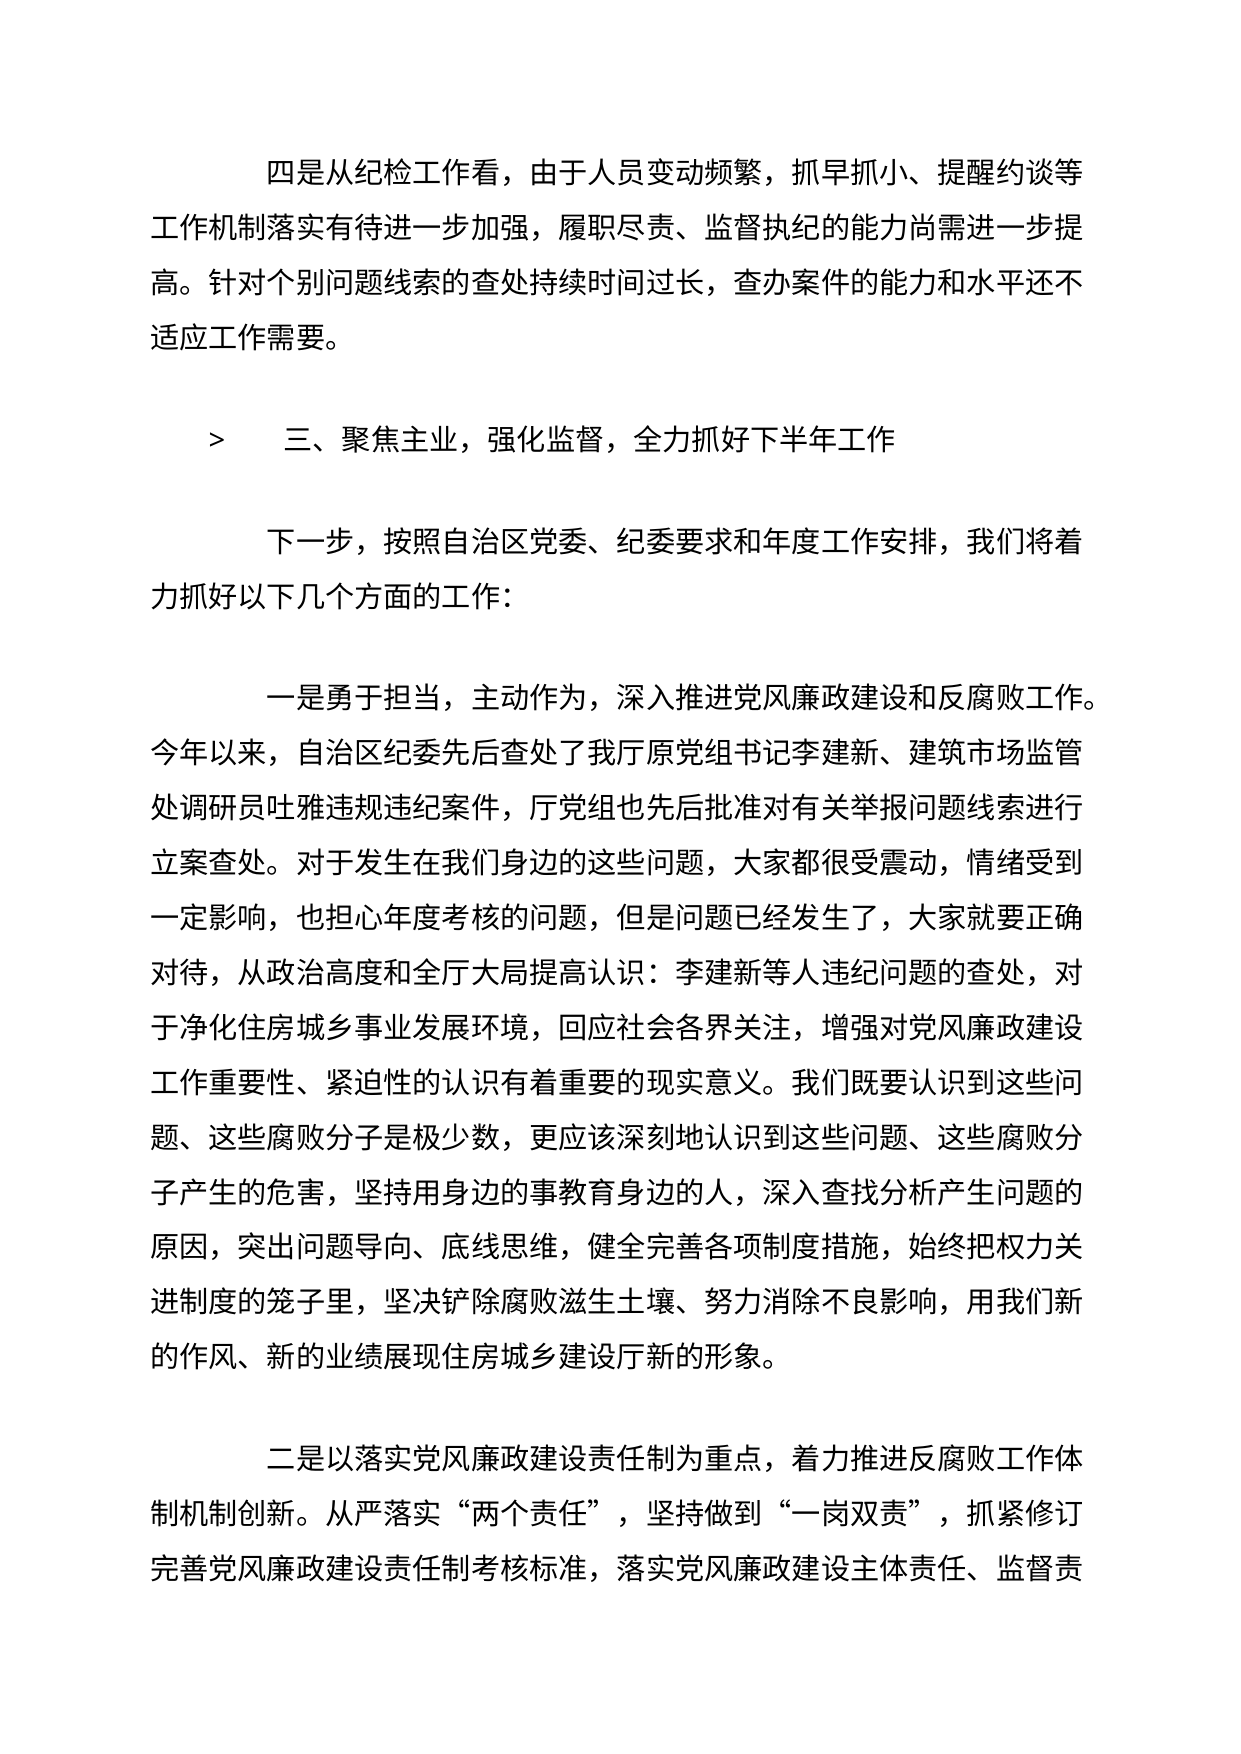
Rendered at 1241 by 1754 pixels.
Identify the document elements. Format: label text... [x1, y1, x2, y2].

text 四是从纪检工作看，由于人员变动频繁，抓早抓小、提醒约谈等工作机制落实有待进一步加强，履职尽责、监督执纪的能力尚需进一步提高。针对个别问题线索的查处持续时间过长，查办案件的能力和水平还不适应工作需要。 [150, 150, 1090, 357]
text 一是勇于担当，主动作为，深入推进党风廉政建设和反腐败工作。今年以来，自治区纪委先后查处了我厅原党组书记李建新、建筑市场监管处调研员吐雅违规违纪案件，厅党组也先后批准对有关举报问题线索进行立案查处。对于发生在我们身边的这些问题，大家都很受震动，情绪受到一定影响，也担心年度考核的问题，但是问题已经发生了，大家就要正确对待，从政治高度和全厅大局提高认识：李建新等人违纪问题的查处，对于净化住房城乡事业发展环境，回应社会各界关注，增强对党风廉政建设工作重要性、紧迫性的认识有着重要的现实意义。我们既要认识到这些问题、这些腐败分子是极少数，更应该深刻地认识到这些问题、这些腐败分子产生的危害，坚持用身边的事教育身边的人，深入查找分析产生问题的原因，突出问题导向、底线思维，健全完善各项制度措施，始终把权力关进制度的笼子里，坚决铲除腐败滋生土壤、努力消除不良影响，用我们新的作风、新的业绩展现住房城乡建设厅新的形象。 [150, 675, 1090, 1376]
text > 三、聚焦主业，强化监督，全力抓好下半年工作 [150, 416, 1090, 459]
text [150, 1436, 1090, 1588]
text 下一步，按照自治区党委、纪委要求和年度工作安排，我们将着力抓好以下几个方面的工作： [150, 518, 1090, 616]
